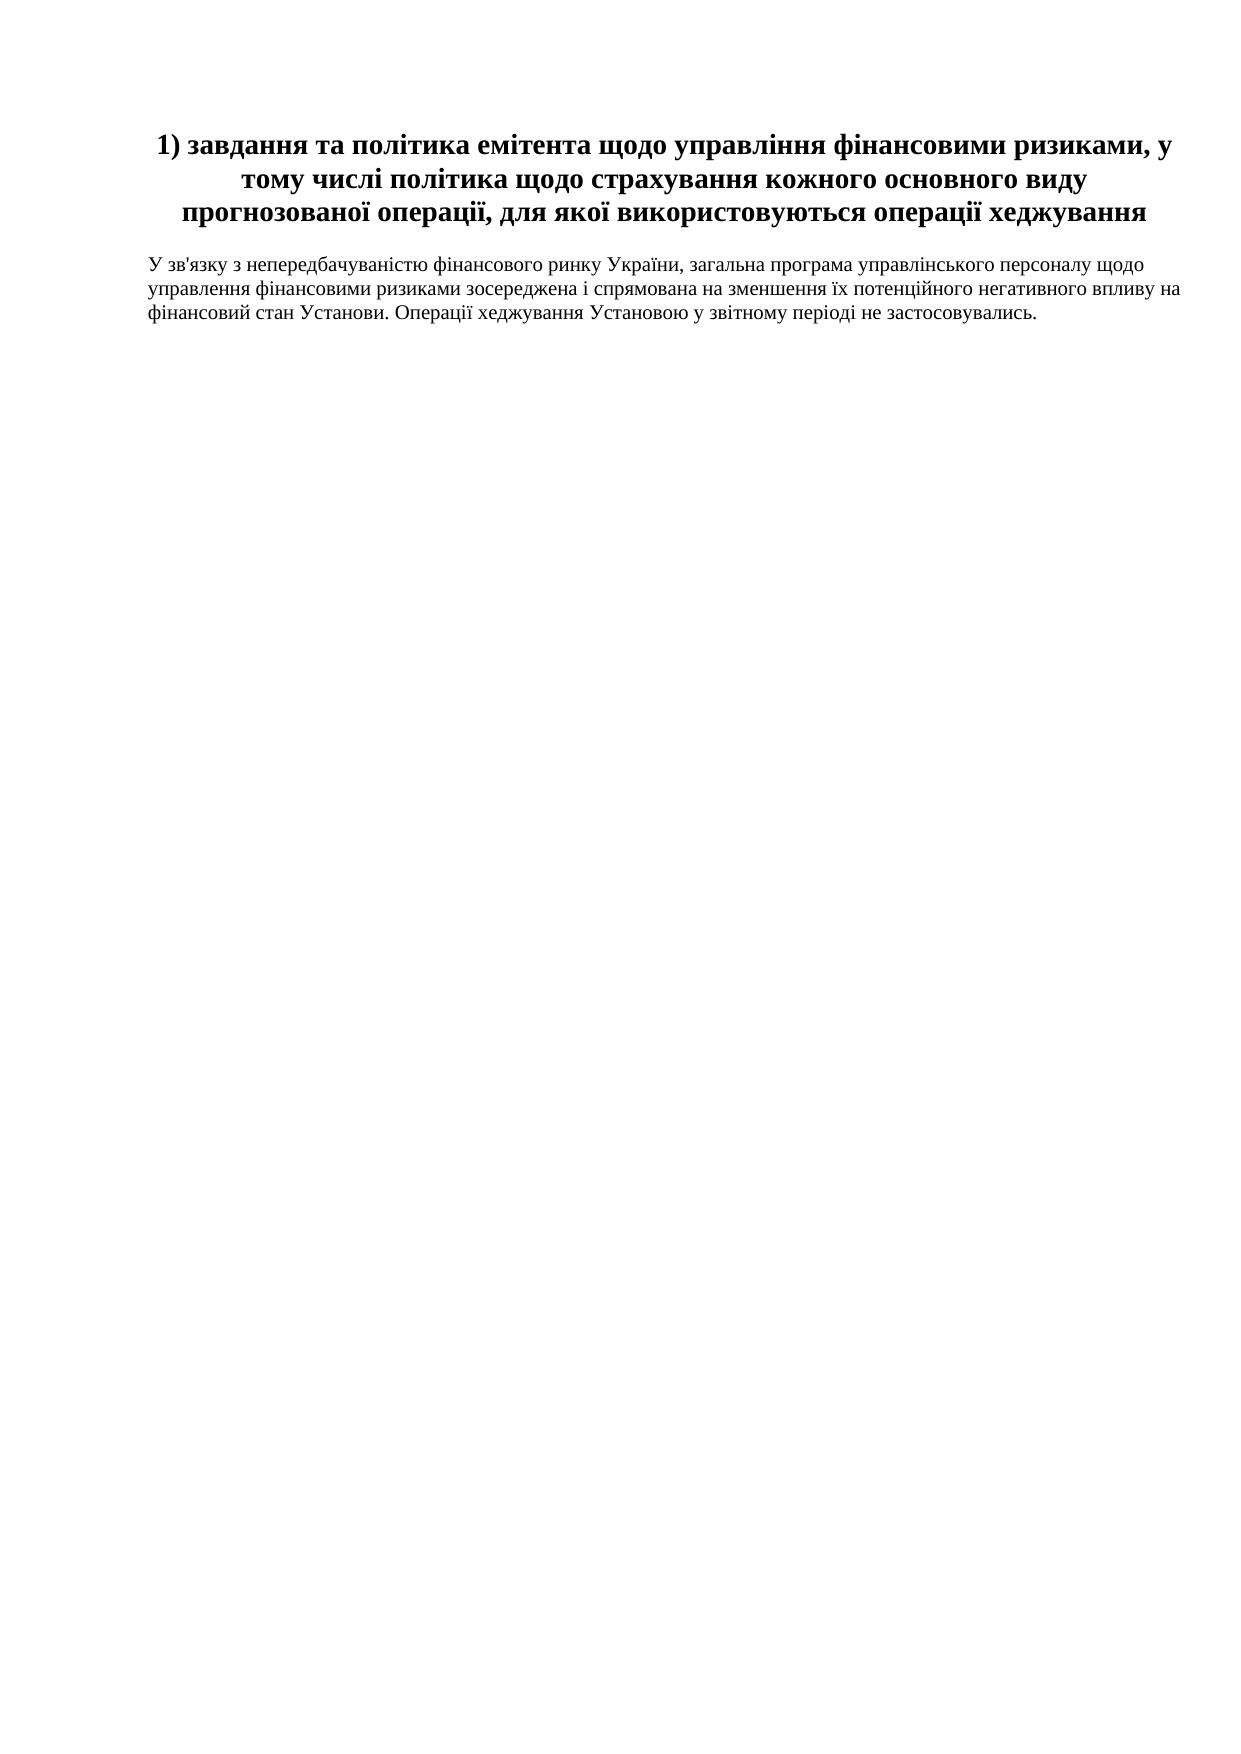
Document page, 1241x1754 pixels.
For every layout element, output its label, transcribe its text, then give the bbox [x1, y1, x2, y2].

text 1) завдання та політика емітента щодо управління фінансовими ризиками, у тому числі політика щодо страхування кожного основного виду прогнозованої операції, для якої використовуються операції хеджування [148, 127, 1181, 228]
text У зв'язку з непередбачуваністю фінансового ринку України, загальна програма управлінського персоналу щодо управлення фінансовими ризиками зосереджена i спрямована на зменшення їх потенційного негативного впливу на фінансовий стан Установи. Операції хеджування Установою у звітному перiодi не застосовувались. [148, 252, 1181, 324]
